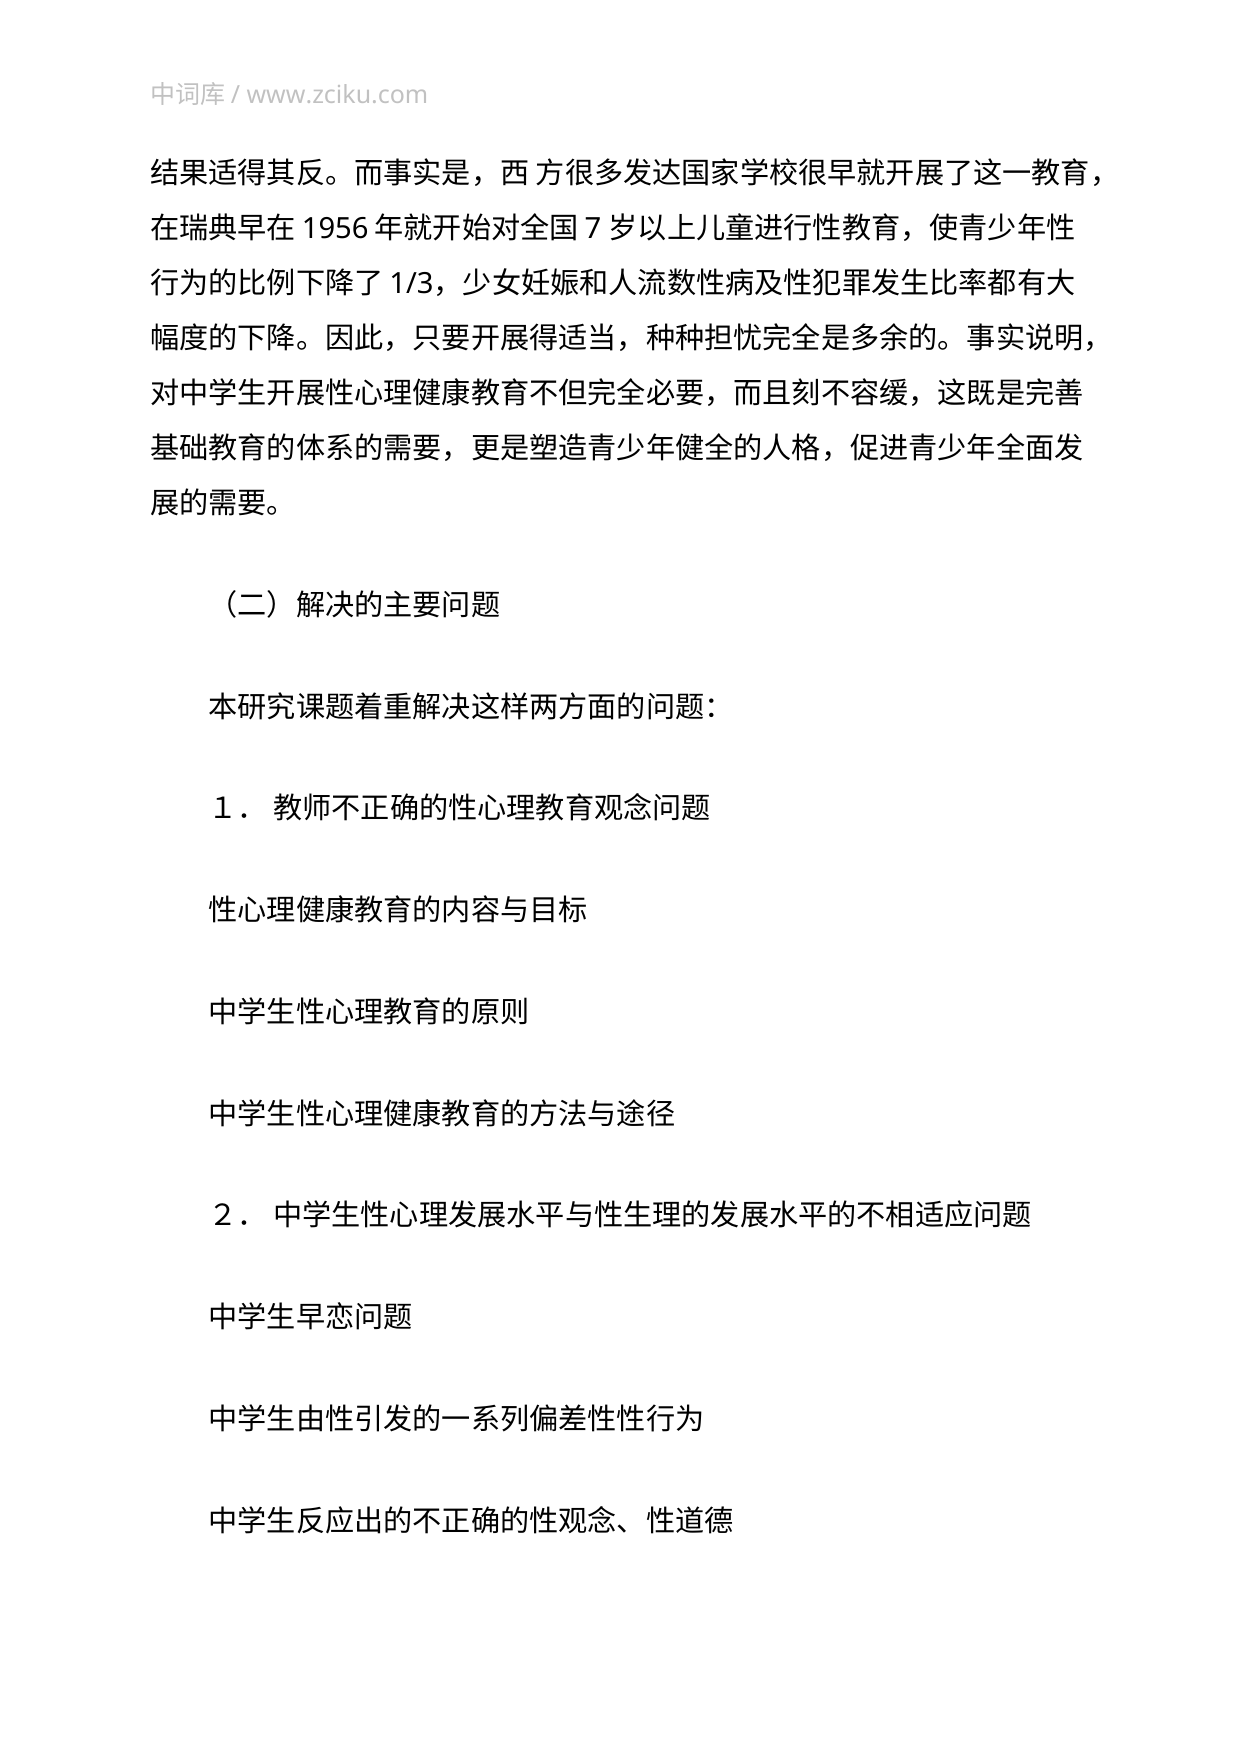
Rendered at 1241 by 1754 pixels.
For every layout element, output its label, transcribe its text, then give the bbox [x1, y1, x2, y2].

text 中学生性心理教育的原则 [150, 988, 1090, 1031]
text （二）解决的主要问题 [150, 581, 1090, 624]
text 中学生早恋问题 [150, 1294, 1090, 1336]
text 中学生反应出的不正确的性观念、性道德 [150, 1497, 1090, 1539]
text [150, 150, 1090, 522]
text 中学生性心理健康教育的方法与途径 [150, 1090, 1090, 1132]
text 本研究课题着重解决这样两方面的问题： [150, 683, 1090, 725]
text １． 教师不正确的性心理教育观念问题 [150, 785, 1090, 827]
text 性心理健康教育的内容与目标 [150, 887, 1090, 929]
text 中学生由性引发的一系列偏差性性行为 [150, 1396, 1090, 1438]
text ２． 中学生性心理发展水平与性生理的发展水平的不相适应问题 [150, 1192, 1090, 1234]
